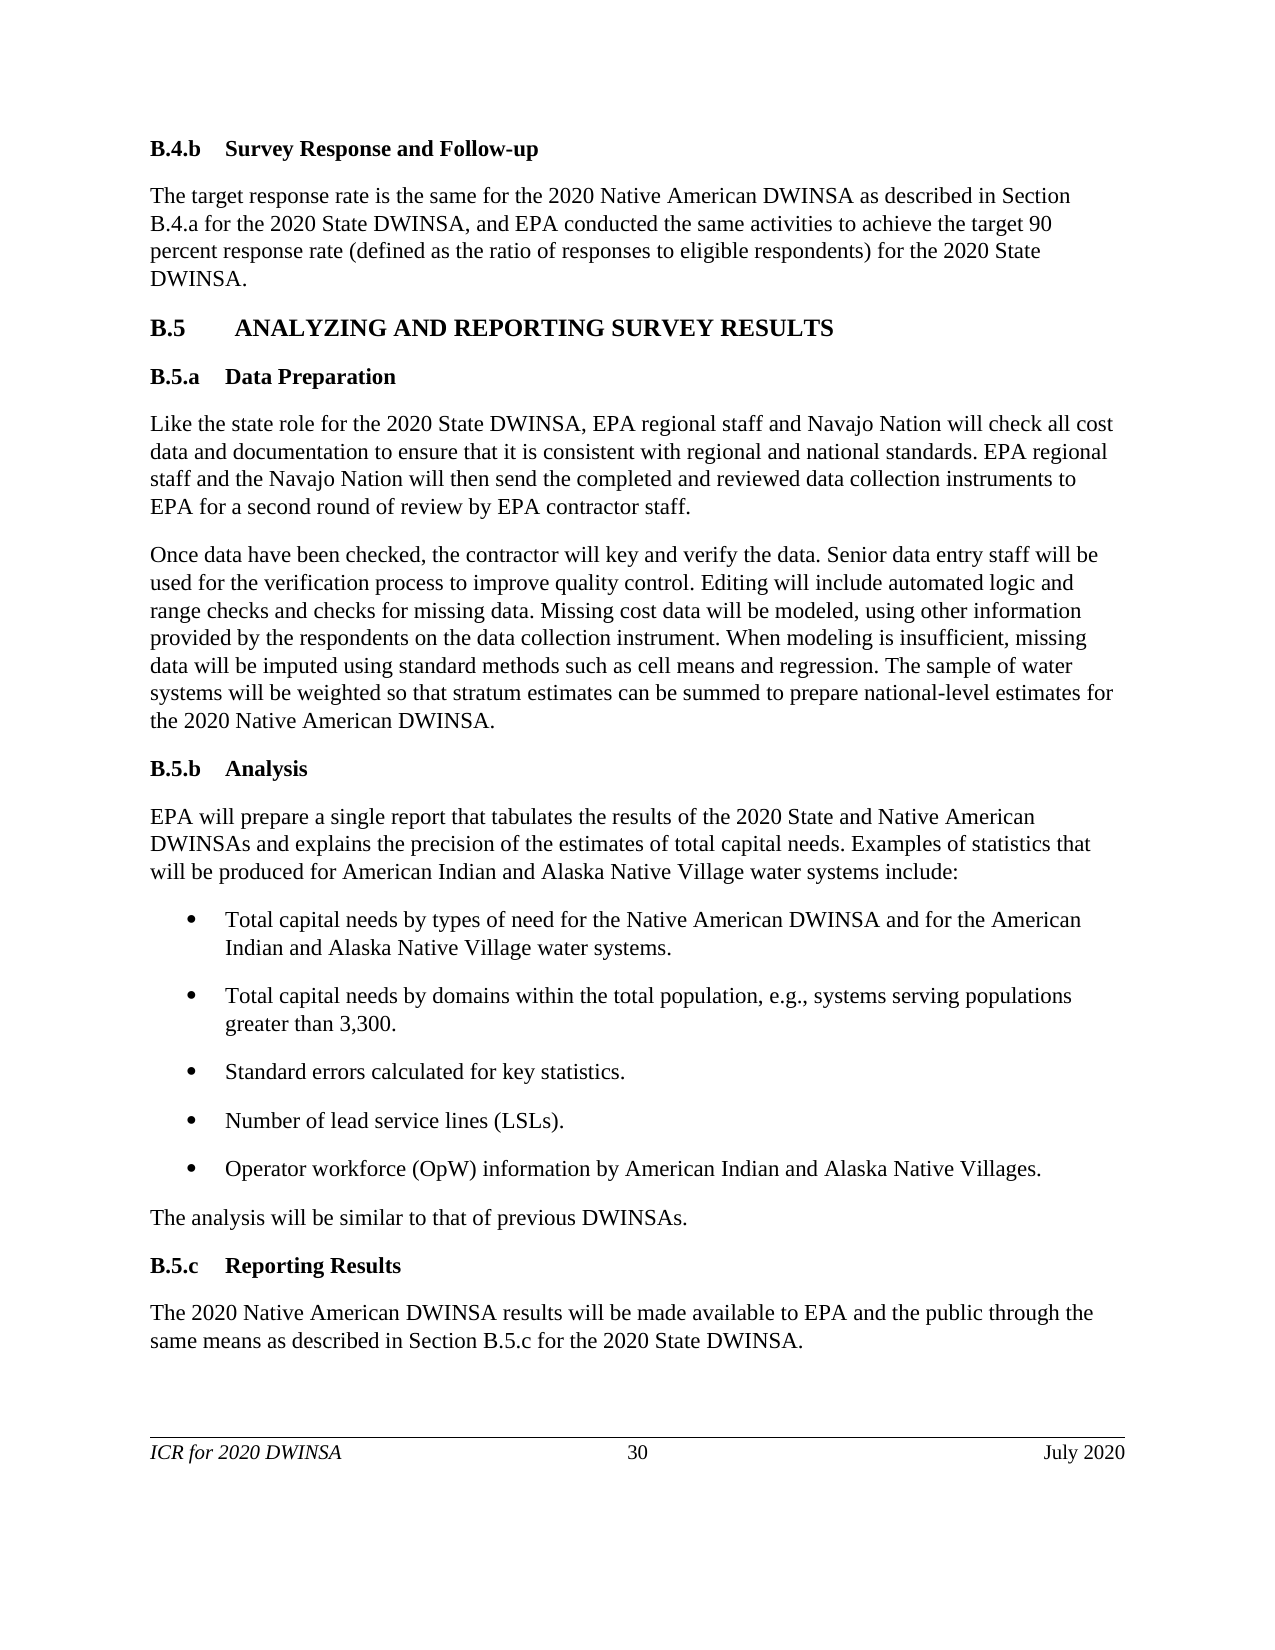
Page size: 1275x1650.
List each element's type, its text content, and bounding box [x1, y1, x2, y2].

text The analysis will be similar to that of previous DWINSAs. [150, 1204, 1125, 1230]
text EPA will prepare a single report that tabulates the results of the 2020 State and Native American DWINSAs and explains the precision of the estimates of total capital needs. Examples of statistics that will be produced for American Indian and Alaska Native Village water systems include: [150, 803, 1125, 884]
text The 2020 Native American DWINSA results will be made available to EPA and the public through the same means as described in Section B.5.c for the 2020 State DWINSA. [150, 1299, 1125, 1353]
list Standard errors calculated for key statistics. [187, 1058, 1125, 1085]
subtitle B.5.b Analysis [150, 756, 1125, 782]
list Number of lead service lines (LSLs). [187, 1107, 1125, 1133]
text The target response rate is the same for the 2020 Native American DWINSA as described in Section B.4.a for the 2020 State DWINSA, and EPA conducted the same activities to achieve the target 90 percent response rate (defined as the ratio of responses to eligible respondents) for the 2020 State DWINSA. [150, 182, 1125, 291]
list Total capital needs by domains within the total population, e.g., systems serving populations greater than 3,300. [187, 982, 1125, 1036]
subtitle B.5 ANALYZING AND REPORTING SURVEY RESULTS [150, 313, 1125, 342]
subtitle B.4.b Survey Response and Follow-up [150, 135, 1125, 161]
list Operator workforce (OpW) information by American Indian and Alaska Native Villages. [187, 1155, 1125, 1182]
list Total capital needs by types of need for the Native American DWINSA and for the American Indian and Alaska Native Village water systems. [187, 906, 1125, 960]
text Once data have been checked, the contractor will key and verify the data. Senior data entry staff will be used for the verification process to improve quality control. Editing will include automated logic and range checks and checks for missing data. Missing cost data will be modeled, using other information provided by the respondents on the data collection instrument. When modeling is insufficient, missing data will be imputed using standard methods such as cell means and regression. The sample of water systems will be weighted so that stratum estimates can be summed to prepare national-level estimates for the 2020 Native American DWINSA. [150, 541, 1125, 733]
subtitle B.5.a Data Preparation [150, 363, 1125, 389]
subtitle B.5.c Reporting Results [150, 1252, 1125, 1278]
text Like the state role for the 2020 State DWINSA, EPA regional staff and Navajo Nation will check all cost data and documentation to ensure that it is consistent with regional and national standards. EPA regional staff and the Navajo Nation will then send the completed and reviewed data collection instruments to EPA for a second round of review by EPA contractor staff. [150, 410, 1125, 519]
